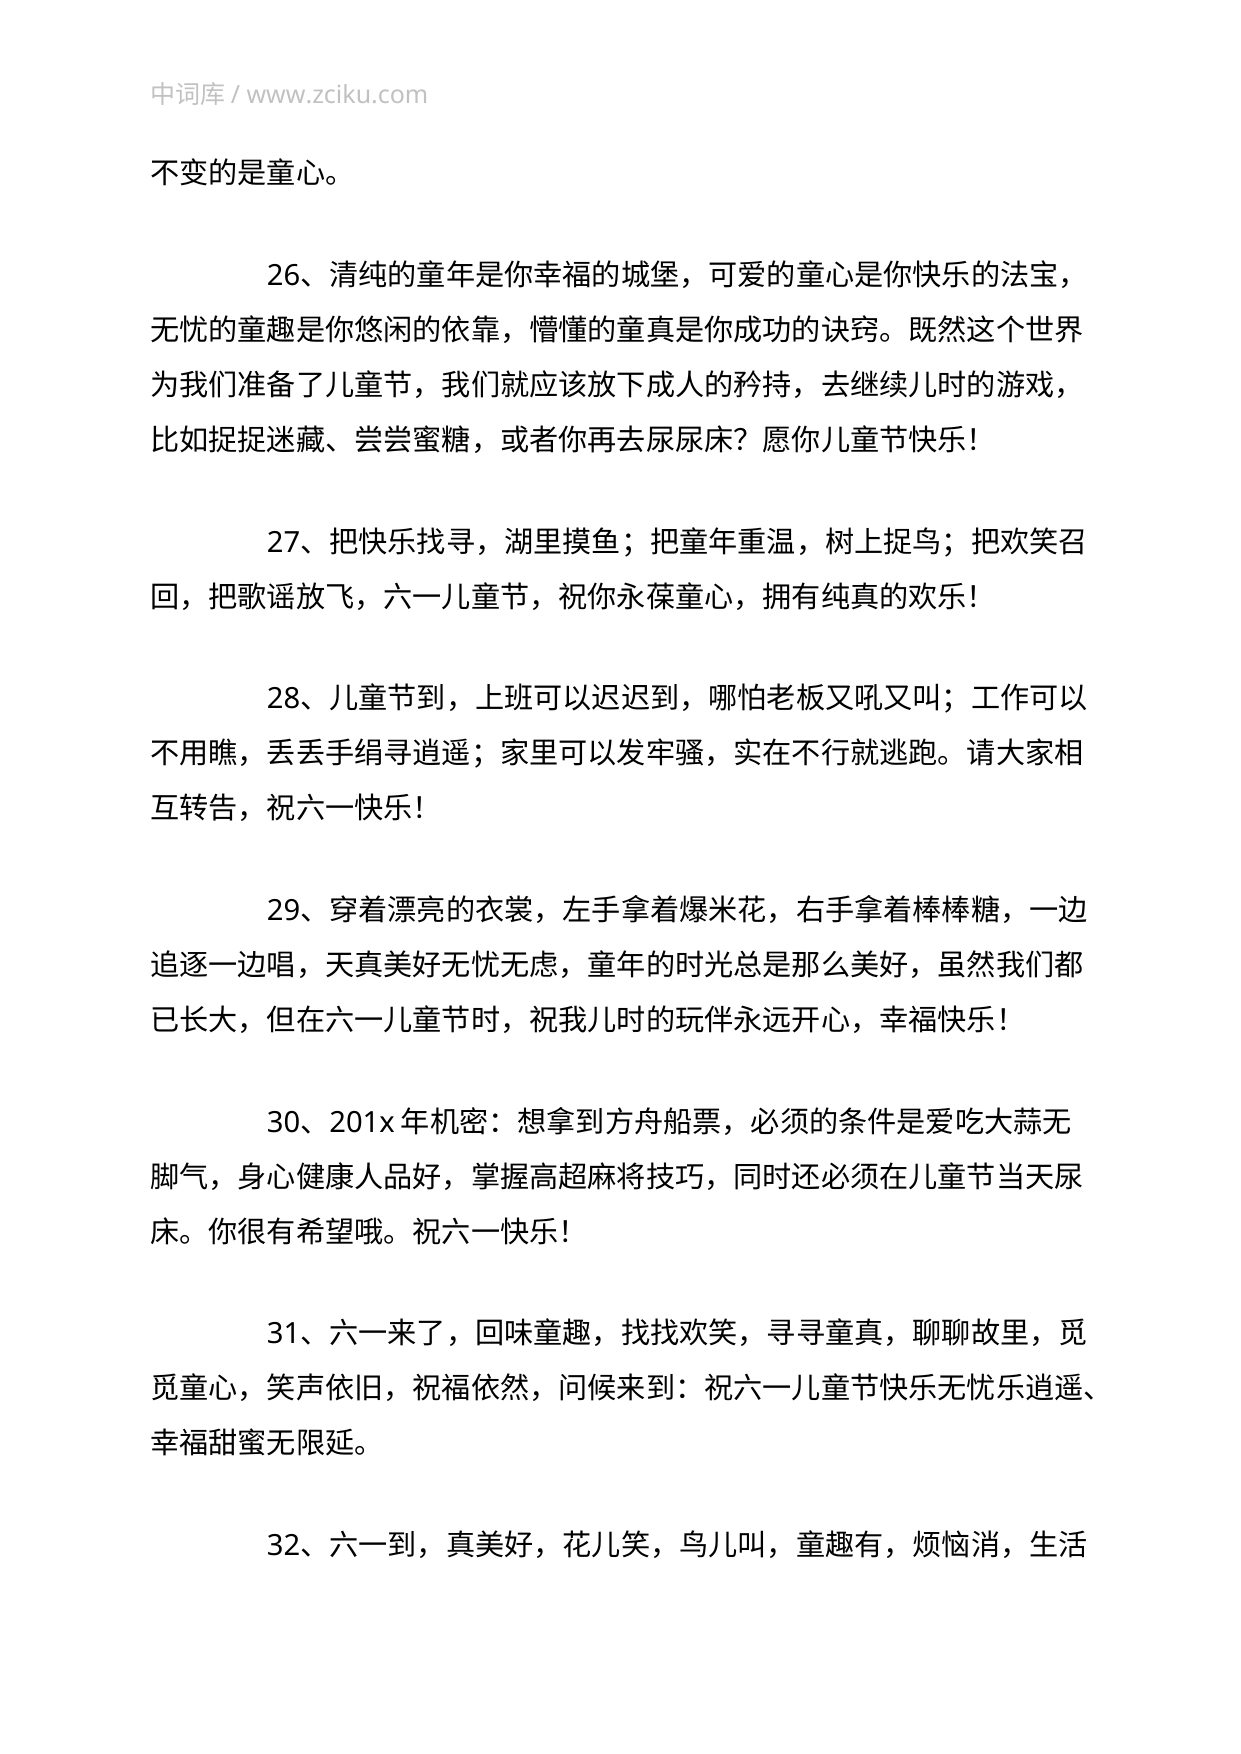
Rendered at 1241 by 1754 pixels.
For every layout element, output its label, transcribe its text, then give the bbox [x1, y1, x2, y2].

text 28、儿童节到，上班可以迟迟到，哪怕老板又吼又叫；工作可以不用瞧，丢丢手绢寻逍遥；家里可以发牢骚，实在不行就逃跑。请大家相互转告，祝六一快乐！ [150, 675, 1090, 827]
text 30、201x年机密：想拿到方舟船票，必须的条件是爱吃大蒜无脚气，身心健康人品好，掌握高超麻将技巧，同时还必须在儿童节当天尿床。你很有希望哦。祝六一快乐！ [150, 1098, 1090, 1251]
text 29、穿着漂亮的衣裳，左手拿着爆米花，右手拿着棒棒糖，一边追逐一边唱，天真美好无忧无虑，童年的时光总是那么美好，虽然我们都已长大，但在六一儿童节时，祝我儿时的玩伴永远开心，幸福快乐！ [150, 887, 1090, 1039]
text 31、六一来了，回味童趣，找找欢笑，寻寻童真，聊聊故里，觅觅童心，笑声依旧，祝福依然，问候来到：祝六一儿童节快乐无忧乐逍遥、幸福甜蜜无限延。 [150, 1310, 1090, 1462]
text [150, 1522, 1090, 1564]
text 26、清纯的童年是你幸福的城堡，可爱的童心是你快乐的法宝，无忧的童趣是你悠闲的依靠，懵懂的童真是你成功的诀窍。既然这个世界为我们准备了儿童节，我们就应该放下成人的矜持，去继续儿时的游戏，比如捉捉迷藏、尝尝蜜糖，或者你再去尿尿床？愿你儿童节快乐！ [150, 252, 1090, 459]
text 27、把快乐找寻，湖里摸鱼；把童年重温，树上捉鸟；把欢笑召回，把歌谣放飞，六一儿童节，祝你永葆童心，拥有纯真的欢乐！ [150, 518, 1090, 616]
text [150, 150, 1090, 192]
